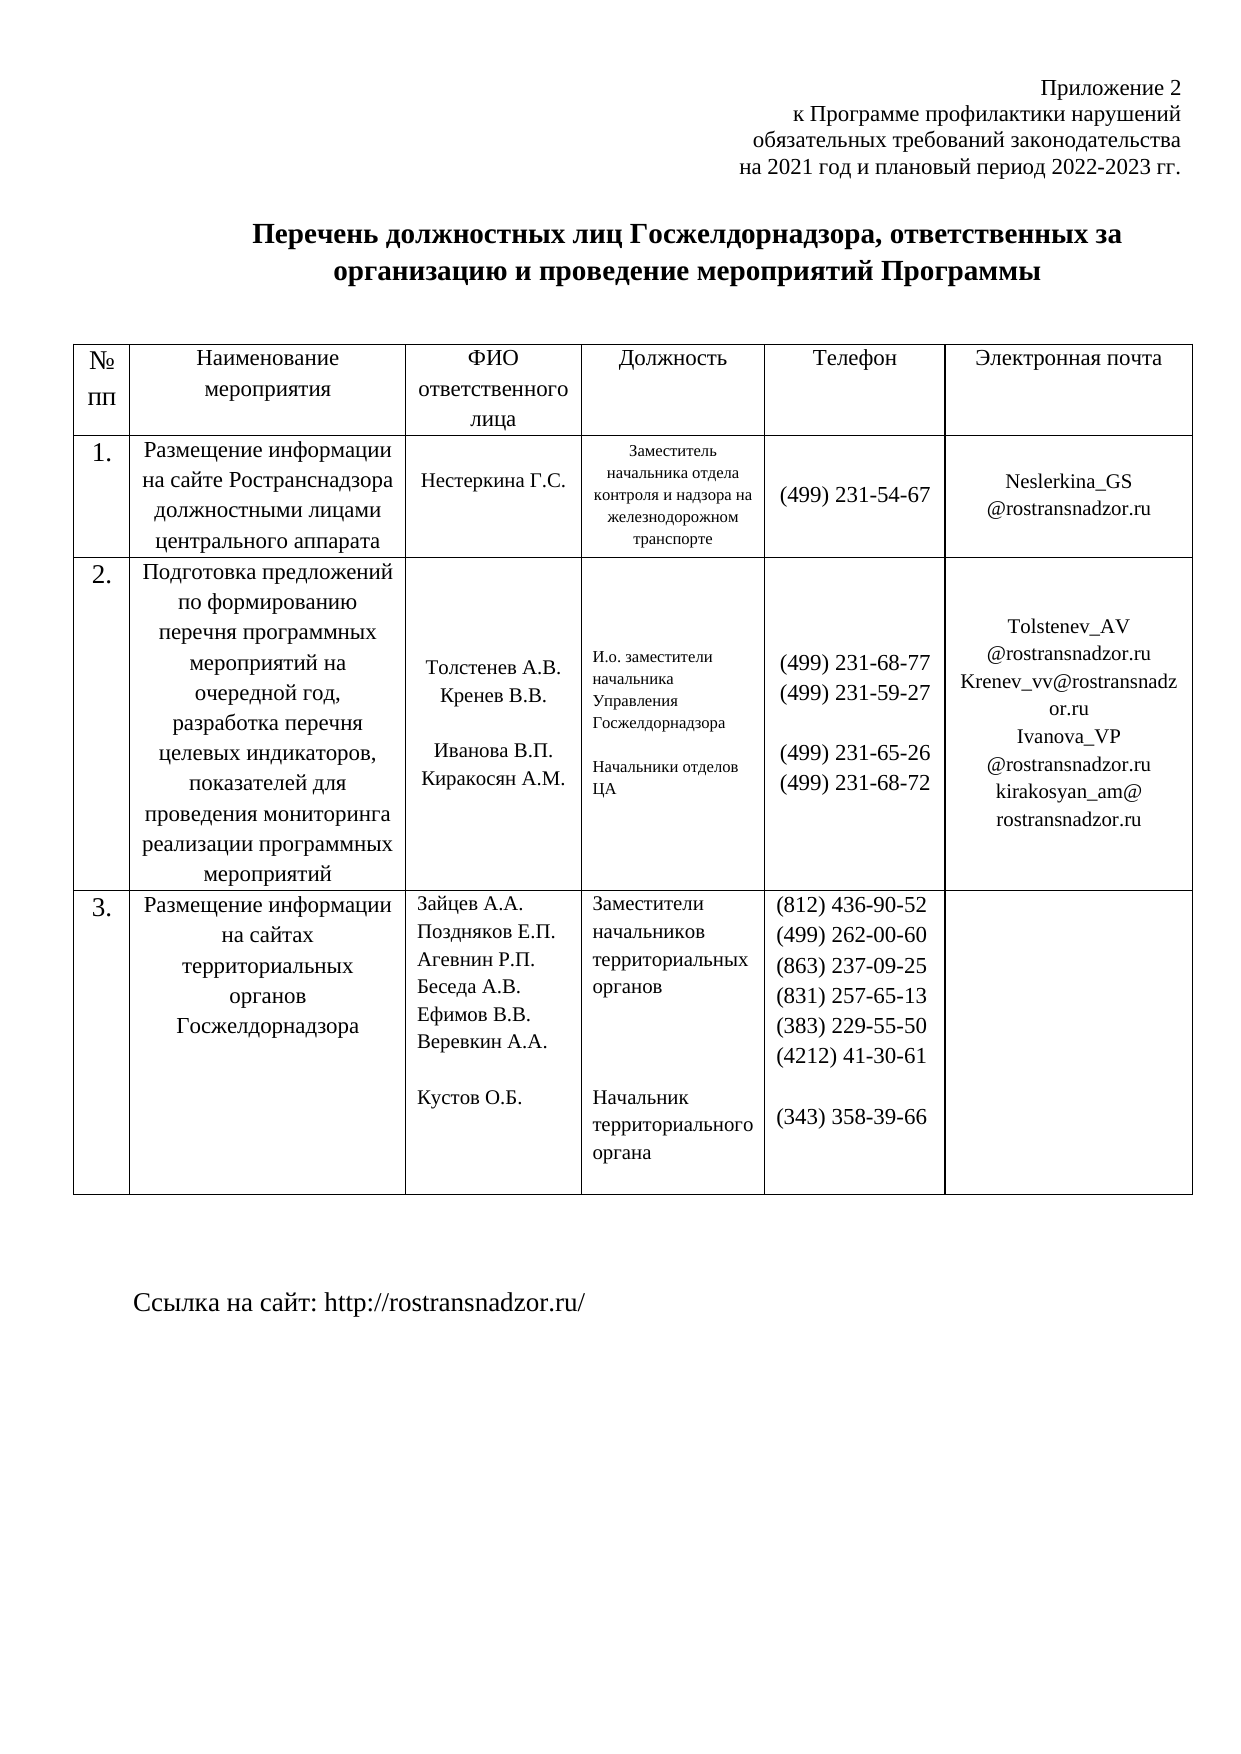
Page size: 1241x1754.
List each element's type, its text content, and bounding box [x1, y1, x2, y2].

table_cell 2. [74, 558, 129, 890]
table_header ФИО ответственного лица [406, 345, 581, 435]
text обязательных требований законодательства [118, 127, 1181, 153]
table_cell 3. [74, 891, 129, 1193]
table_cell Размещение информации на сайтах территориальных органов Госжелдорнадзора [130, 891, 405, 1193]
table_cell Заместитель начальника отдела контроля и надзора на железнодорожном транспорте [582, 436, 764, 557]
table_header Наименование мероприятия [130, 345, 405, 435]
text Ссылка на сайт: http://rostransnadzor.ru/ [118, 1286, 1181, 1317]
table_header Телефон [765, 345, 944, 435]
table_cell (812) 436-90-52 (499) 262-00-60 (863) 237-09-25 (831) 257-65-13 (383) 229-55-50 (4212) 41-30-61 (343) 358-39-66 [765, 891, 944, 1193]
table_cell Зайцев А.А. Поздняков Е.П. Агевнин Р.П. Беседа А.В. Ефимов В.В. Веревкин А.А. Кустов О.Б. [406, 891, 581, 1193]
text к Программе профилактики нарушений [118, 100, 1181, 127]
text Приложение 2 [118, 74, 1181, 100]
table_cell Заместители начальников территориальных органов Начальник территориального органа [582, 891, 764, 1193]
table_header Должность [582, 345, 764, 435]
table_cell 1. [74, 436, 129, 557]
table_cell Нестеркина Г.С. [406, 436, 581, 557]
table_cell И.о. заместители начальника Управления Госжелдорнадзора Начальники отделов ЦА [582, 558, 764, 890]
table_cell (499) 231-54-67 [765, 436, 944, 557]
table_cell (499) 231-68-77 (499) 231-59-27 (499) 231-65-26 (499) 231-68-72 [765, 558, 944, 890]
table_cell [946, 891, 1192, 1193]
table_cell Толстенев А.В. Кренев В.В. Иванова В.П. Киракосян А.М. [406, 558, 581, 890]
table_cell Tolstenev_AV @rostransnadzor.ru Krenev_vv@rostransnadzor.ru Ivanova_VP @rostransnadzor.ru kirakosyan_am@ rostransnadzor.ru [946, 558, 1192, 890]
table_header № пп [74, 345, 129, 435]
table_cell Размещение информации на сайте Ространснадзора должностными лицами центрального аппарата [130, 436, 405, 557]
table_cell Подготовка предложений по формированию перечня программных мероприятий на очередной год, разработка перечня целевых индикаторов, показателей для проведения мониторинга реализации программных мероприятий [130, 558, 405, 890]
table_cell Neslerkina_GS @rostransnadzor.ru [946, 436, 1192, 557]
text Перечень должностных лиц Госжелдорнадзора, ответственных за организацию и проведение мероприятий Программы [193, 216, 1181, 287]
text на 2021 год и плановый период 2022-2023 гг. [118, 153, 1181, 179]
table_header Электронная почта [946, 345, 1192, 435]
